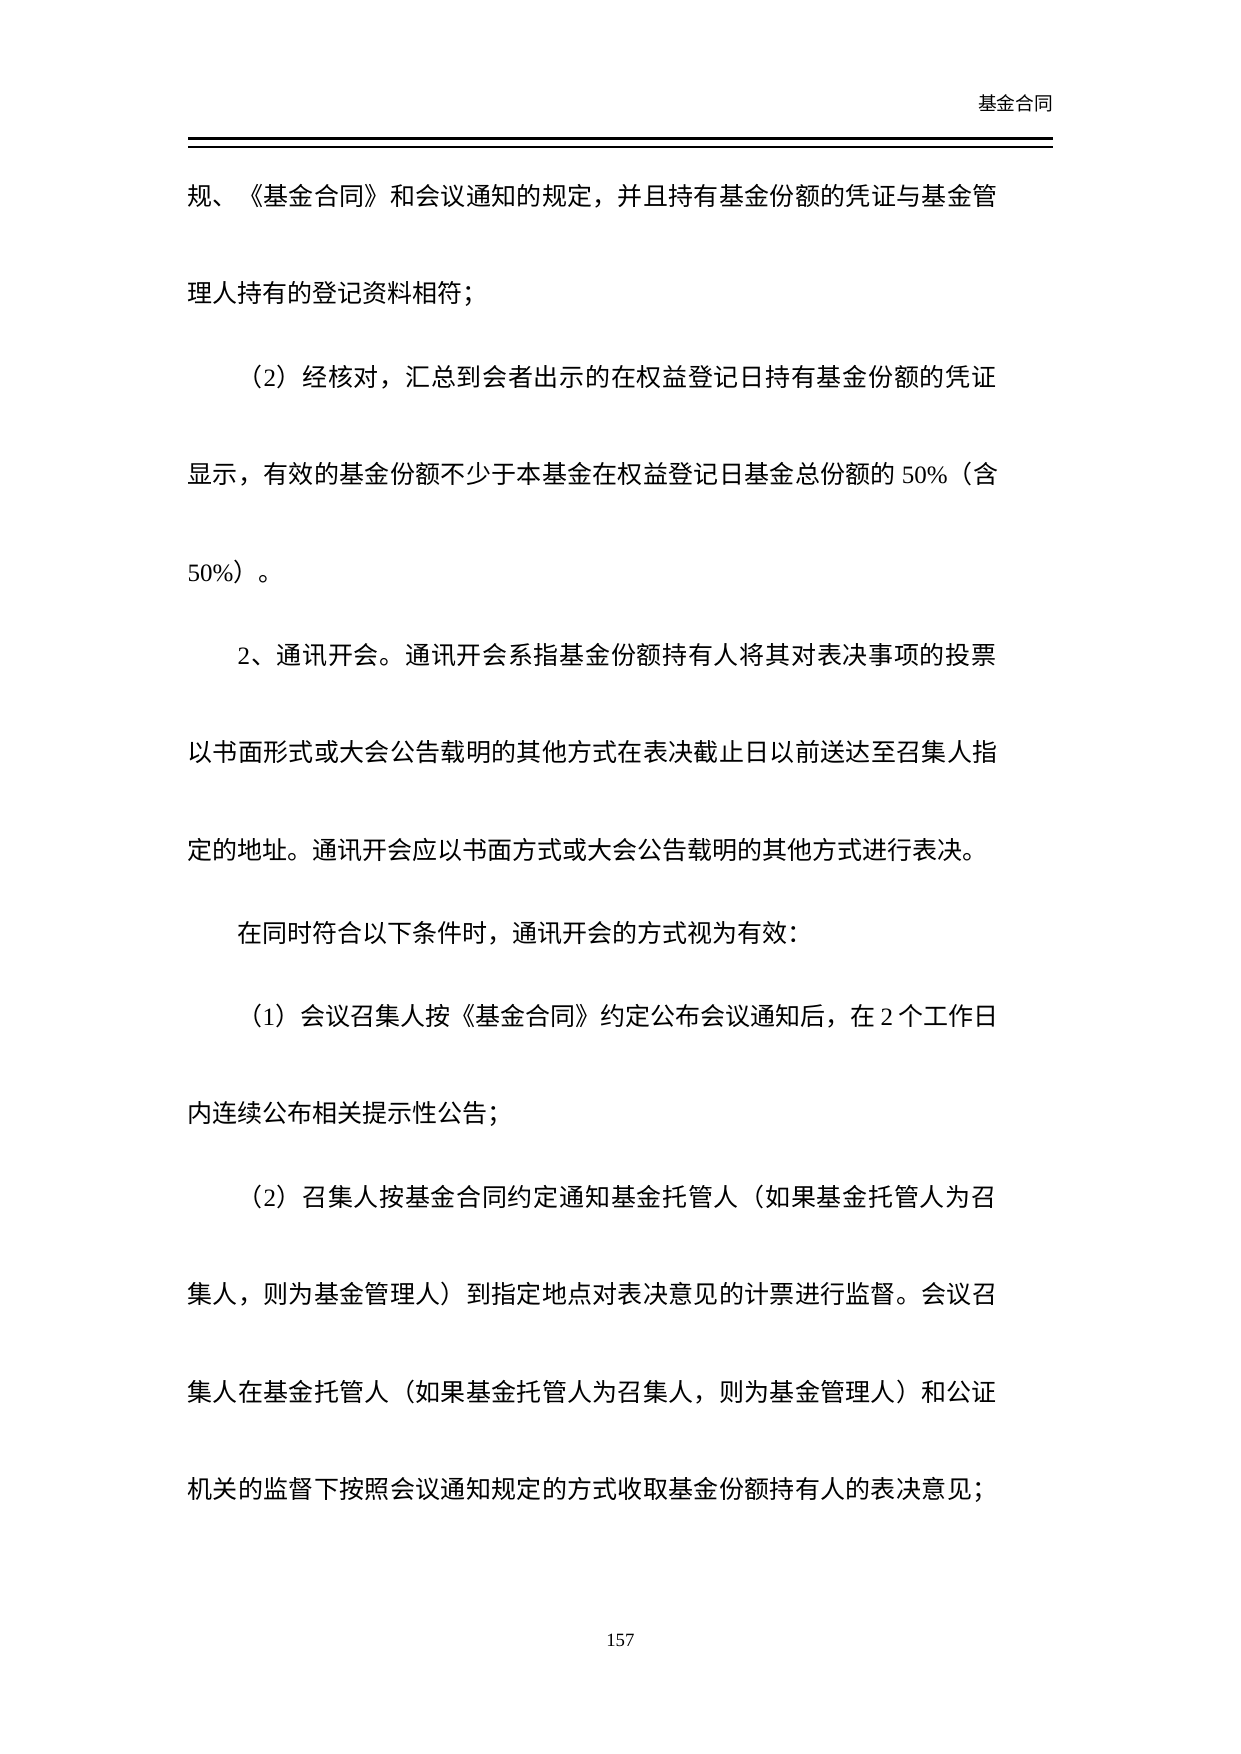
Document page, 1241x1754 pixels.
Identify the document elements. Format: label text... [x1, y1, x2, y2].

text （1）会议召集人按《基金合同》约定公布会议通知后，在2个工作日内连续公布相关提示性公告； [187, 982, 998, 1144]
text 在同时符合以下条件时，通讯开会的方式视为有效： [187, 899, 998, 964]
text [187, 162, 998, 324]
text 2、通讯开会。通讯开会系指基金份额持有人将其对表决事项的投票以书面形式或大会公告载明的其他方式在表决截止日以前送达至召集人指定的地址。通讯开会应以书面方式或大会公告载明的其他方式进行表决。 [187, 621, 998, 881]
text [187, 1163, 998, 1520]
text （2）经核对，汇总到会者出示的在权益登记日持有基金份额的凭证显示，有效的基金份额不少于本基金在权益登记日基金总份额的50%（含50%）。 [187, 343, 998, 603]
